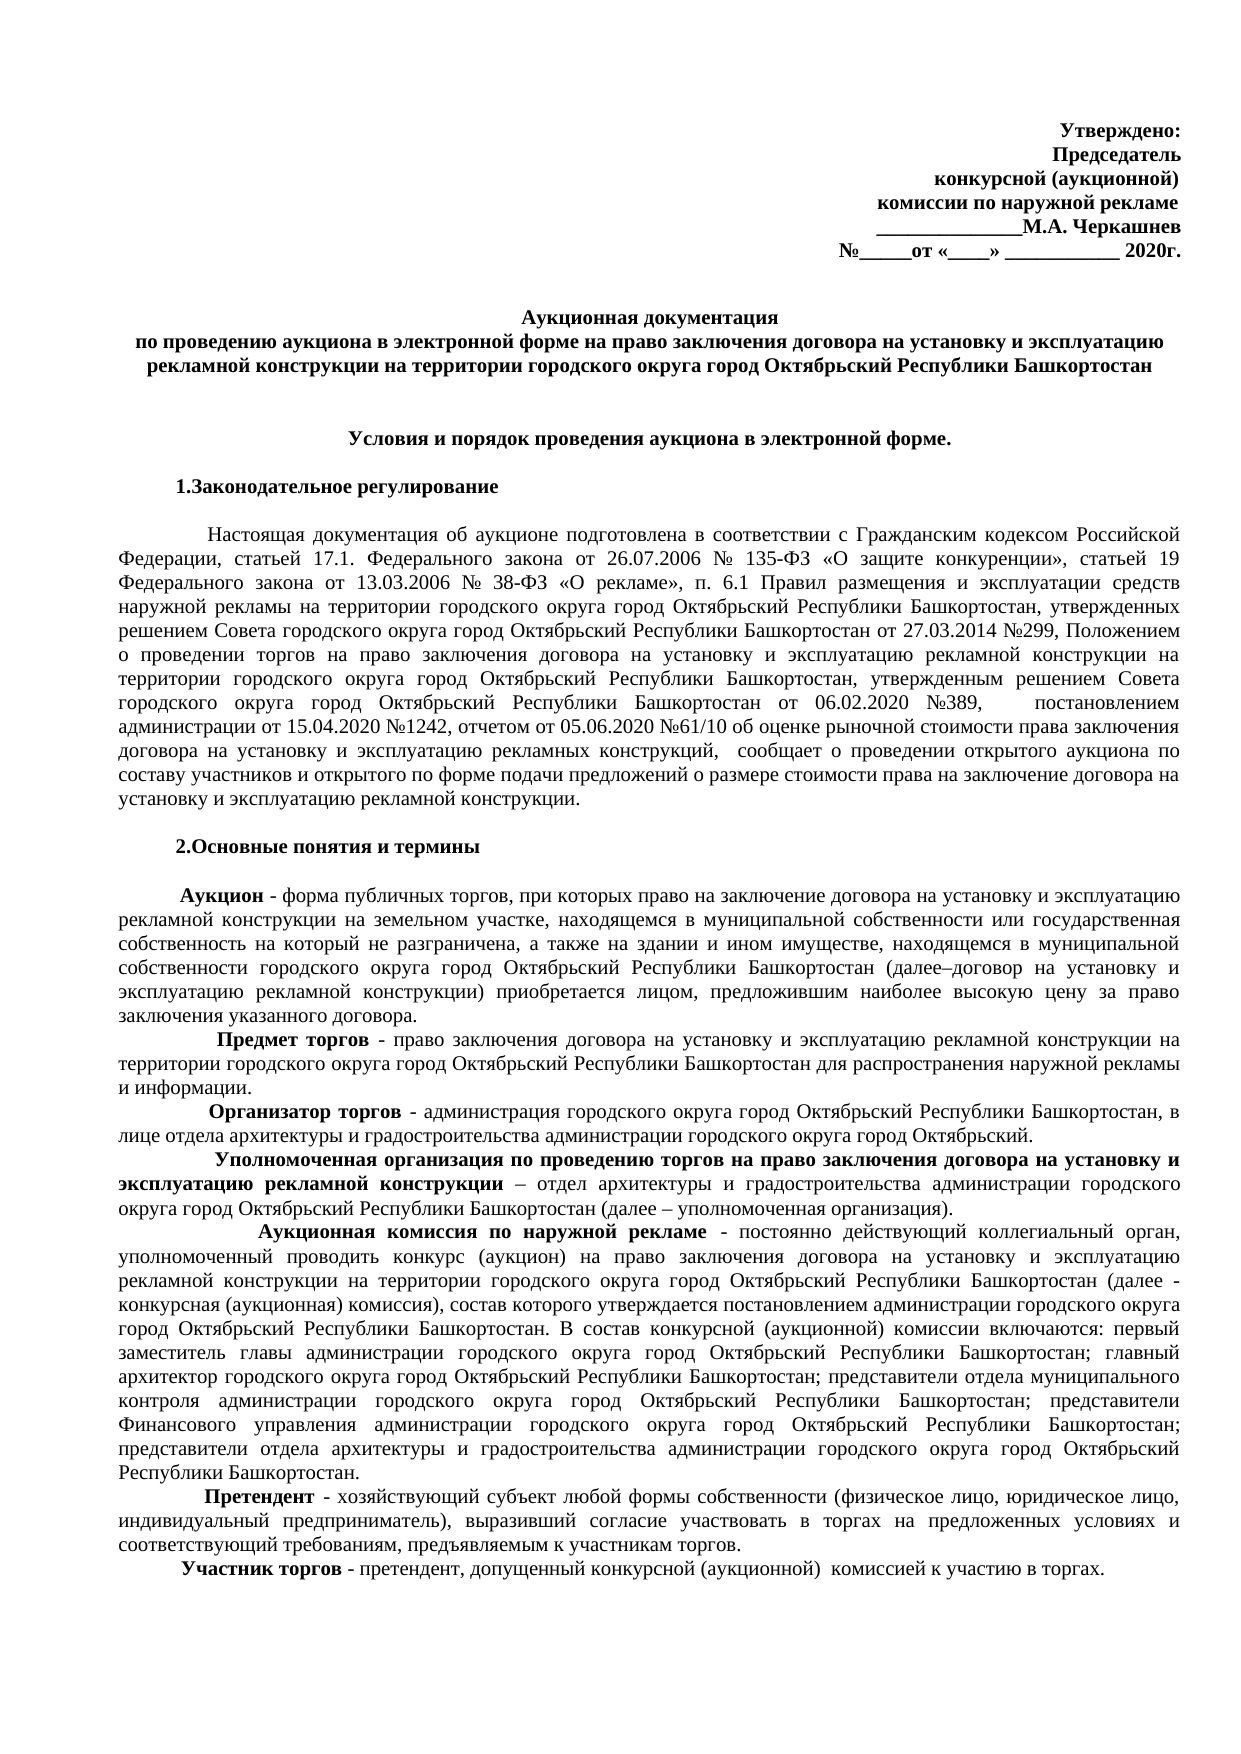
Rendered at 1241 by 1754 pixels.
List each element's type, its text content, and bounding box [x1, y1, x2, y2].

text Аукцион - форма публичных торгов, при которых право на заключение договора на установку и эксплуатацию рекламной конструкции на земельном участке, находящемся в муниципальной собственности или государственная собственность на который не разграничена, а также на здании и ином имуществе, находящемся в муниципальной собственности городского округа город Октябрьский Республики Башкортостан (далее–договор на установку и эксплуатацию рекламной конструкции) приобретается лицом, предложившим наиболее высокую цену за право заключения указанного договора. [118, 883, 1181, 1027]
text Аукционная документация [118, 305, 1181, 329]
text комиссии по наружной рекламе [118, 190, 1181, 214]
text Условия и порядок проведения аукциона в электронной форме. [118, 425, 1181, 449]
text Организатор торгов - администрация городского округа город Октябрьский Республики Башкортостан, в лице отдела архитектуры и градостроительства администрации городского округа город Октябрьский. [118, 1099, 1181, 1147]
text Уполномоченная организация по проведению торгов на право заключения договора на установку и эксплуатацию рекламной конструкции – отдел архитектуры и градостроительства администрации городского округа город Октябрьский Республики Башкортостан (далее – уполномоченная организация). [118, 1147, 1181, 1219]
text ______________М.А. Черкашнев [576, 214, 1181, 238]
text Претендент - хозяйствующий субъект любой формы собственности (физическое лицо, юридическое лицо, индивидуальный предприниматель), выразивший согласие участвовать в торгах на предложенных условиях и соответствующий требованиям, предъявляемым к участникам торгов. [118, 1484, 1181, 1556]
text конкурсной (аукционной) [118, 166, 1181, 190]
text Аукционная комиссия по наружной рекламе - постоянно действующий коллегиальный орган, уполномоченный проводить конкурс (аукцион) на право заключения договора на установку и эксплуатацию рекламной конструкции на территории городского округа город Октябрьский Республики Башкортостан (далее - конкурсная (аукционная) комиссия), состав которого утверждается постановлением администрации городского округа город Октябрьский Республики Башкортостан. В состав конкурсной (аукционной) комиссии включаются: первый заместитель главы администрации городского округа город Октябрьский Республики Башкортостан; главный архитектор городского округа город Октябрьский Республики Башкортостан; представители отдела муниципального контроля администрации городского округа город Октябрьский Республики Башкортостан; представители Финансового управления администрации городского округа город Октябрьский Республики Башкортостан; представители отдела архитектуры и градостроительства администрации городского округа город Октябрьский Республики Башкортостан. [118, 1219, 1181, 1484]
text Настоящая документация об аукционе подготовлена в соответствии с Гражданским кодексом Российской Федерации, статьей 17.1. Федерального закона от 26.07.2006 № 135-ФЗ «О защите конкуренции», статьей 19 Федерального закона от 13.03.2006 № 38-ФЗ «О рекламе», п. 6.1 Правил размещения и эксплуатации средств наружной рекламы на территории городского округа город Октябрьский Республики Башкортостан, утвержденных решением Совета городского округа город Октябрьский Республики Башкортостан от 27.03.2014 №299, Положением о проведении торгов на право заключения договора на установку и эксплуатацию рекламной конструкции на территории городского округа город Октябрьский Республики Башкортостан, утвержденным решением Совета городского округа город Октябрьский Республики Башкортостан от 06.02.2020 №389, постановлением администрации от 15.04.2020 №1242, отчетом от 05.06.2020 №61/10 об оценке рыночной стоимости права заключения договора на установку и эксплуатацию рекламных конструкций, сообщает о проведении открытого аукциона по составу участников и открытого по форме подачи предложений о размере стоимости права на заключение договора на установку и эксплуатацию рекламной конструкции. [118, 522, 1181, 810]
text Предмет торгов - право заключения договора на установку и эксплуатацию рекламной конструкции на территории городского округа город Октябрьский Республики Башкортостан для распространения наружной рекламы и информации. [118, 1027, 1181, 1099]
text Председатель [118, 142, 1181, 166]
text Участник торгов - претендент, допущенный конкурсной (аукционной) комиссией к участию в торгах. [118, 1556, 1181, 1580]
text №_____от «____» ___________ 2020г. [576, 238, 1181, 262]
text Утверждено: [118, 118, 1181, 142]
text по проведению аукциона в электронной форме на право заключения договора на установку и эксплуатацию рекламной конструкции на территории городского округа город Октябрьский Республики Башкортостан [118, 329, 1181, 377]
text 1.Законодательное регулирование [118, 473, 1181, 498]
text 2.Основные понятия и термины [118, 834, 1181, 858]
